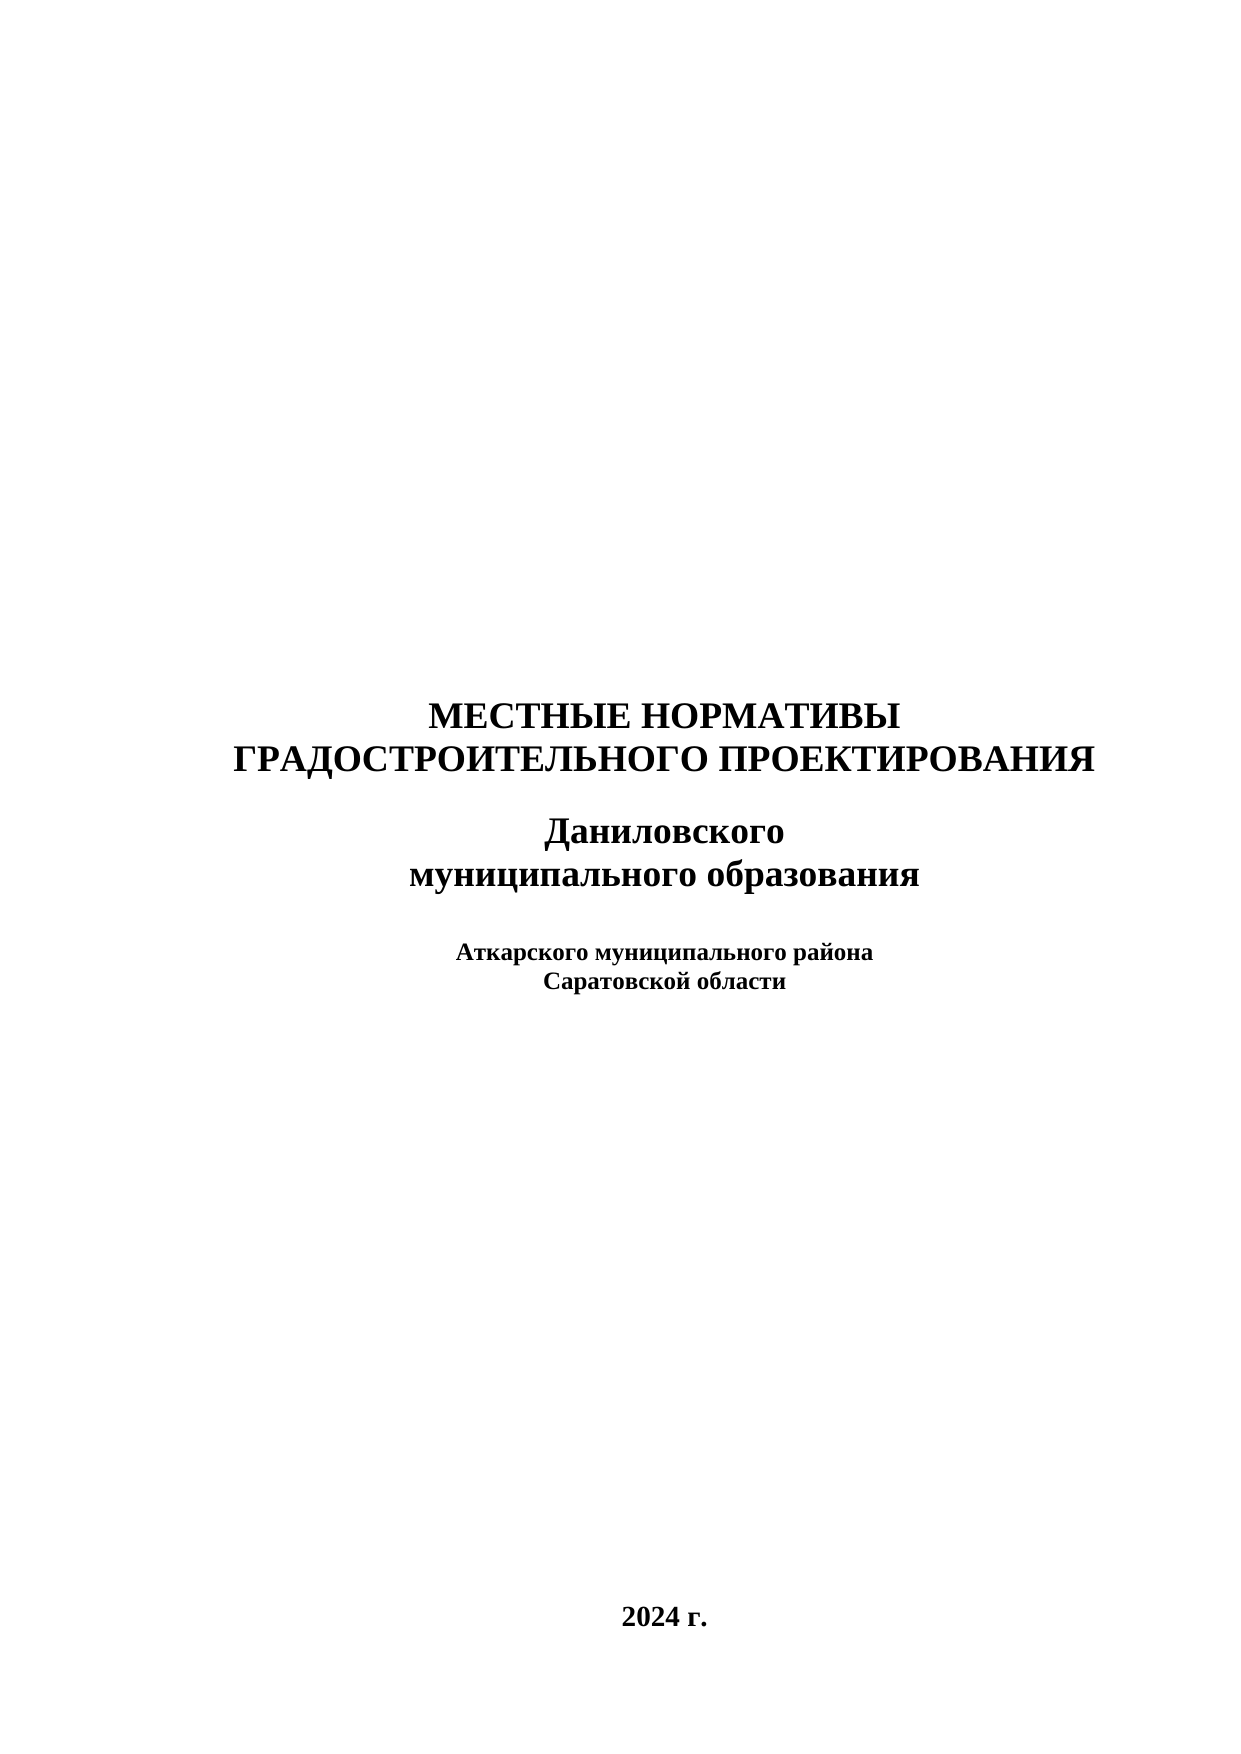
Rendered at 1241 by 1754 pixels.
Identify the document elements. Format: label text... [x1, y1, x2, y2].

text муниципального образования [177, 851, 1152, 894]
text Даниловского [177, 808, 1152, 851]
text ГРАДОСТРОИТЕЛЬНОГО ПРОЕКТИРОВАНИЯ [177, 736, 1152, 779]
text Саратовской области [177, 966, 1152, 995]
text Аткарского муниципального района [177, 937, 1152, 966]
text 2024 г. [177, 1599, 1152, 1632]
text МЕСТНЫЕ НОРМАТИВЫ [177, 693, 1152, 736]
